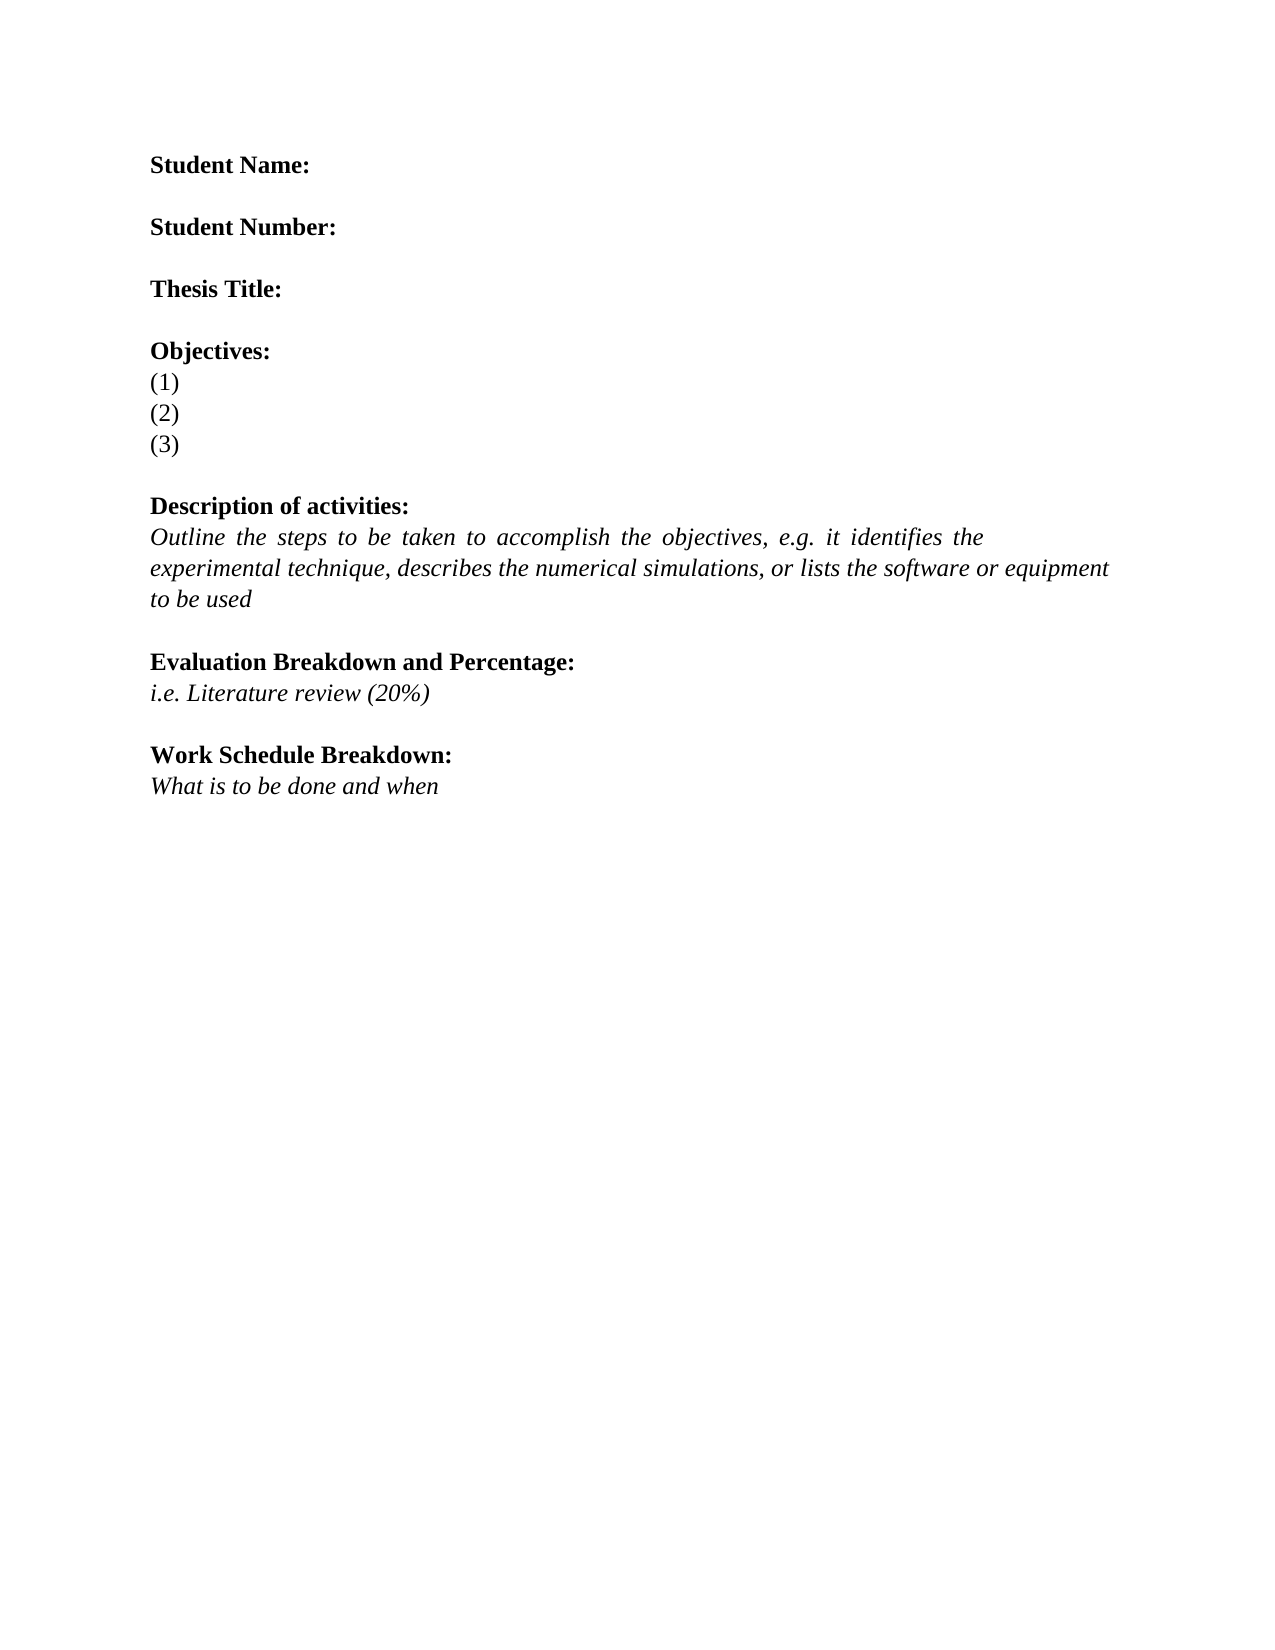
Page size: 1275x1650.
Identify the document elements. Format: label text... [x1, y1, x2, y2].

text Student Name: Student Number: Thesis Title: Objectives: (1) (2) (3) Description of activities: Outline the steps to be taken to accomplish the objectives, e.g. it identifies the experimental technique, describes the numerical simulations, or lists the software or equipment to be used Evaluation Breakdown and Percentage: i.e. Literature review (20%) Work Schedule Breakdown: What is to be done and when [150, 150, 1125, 861]
